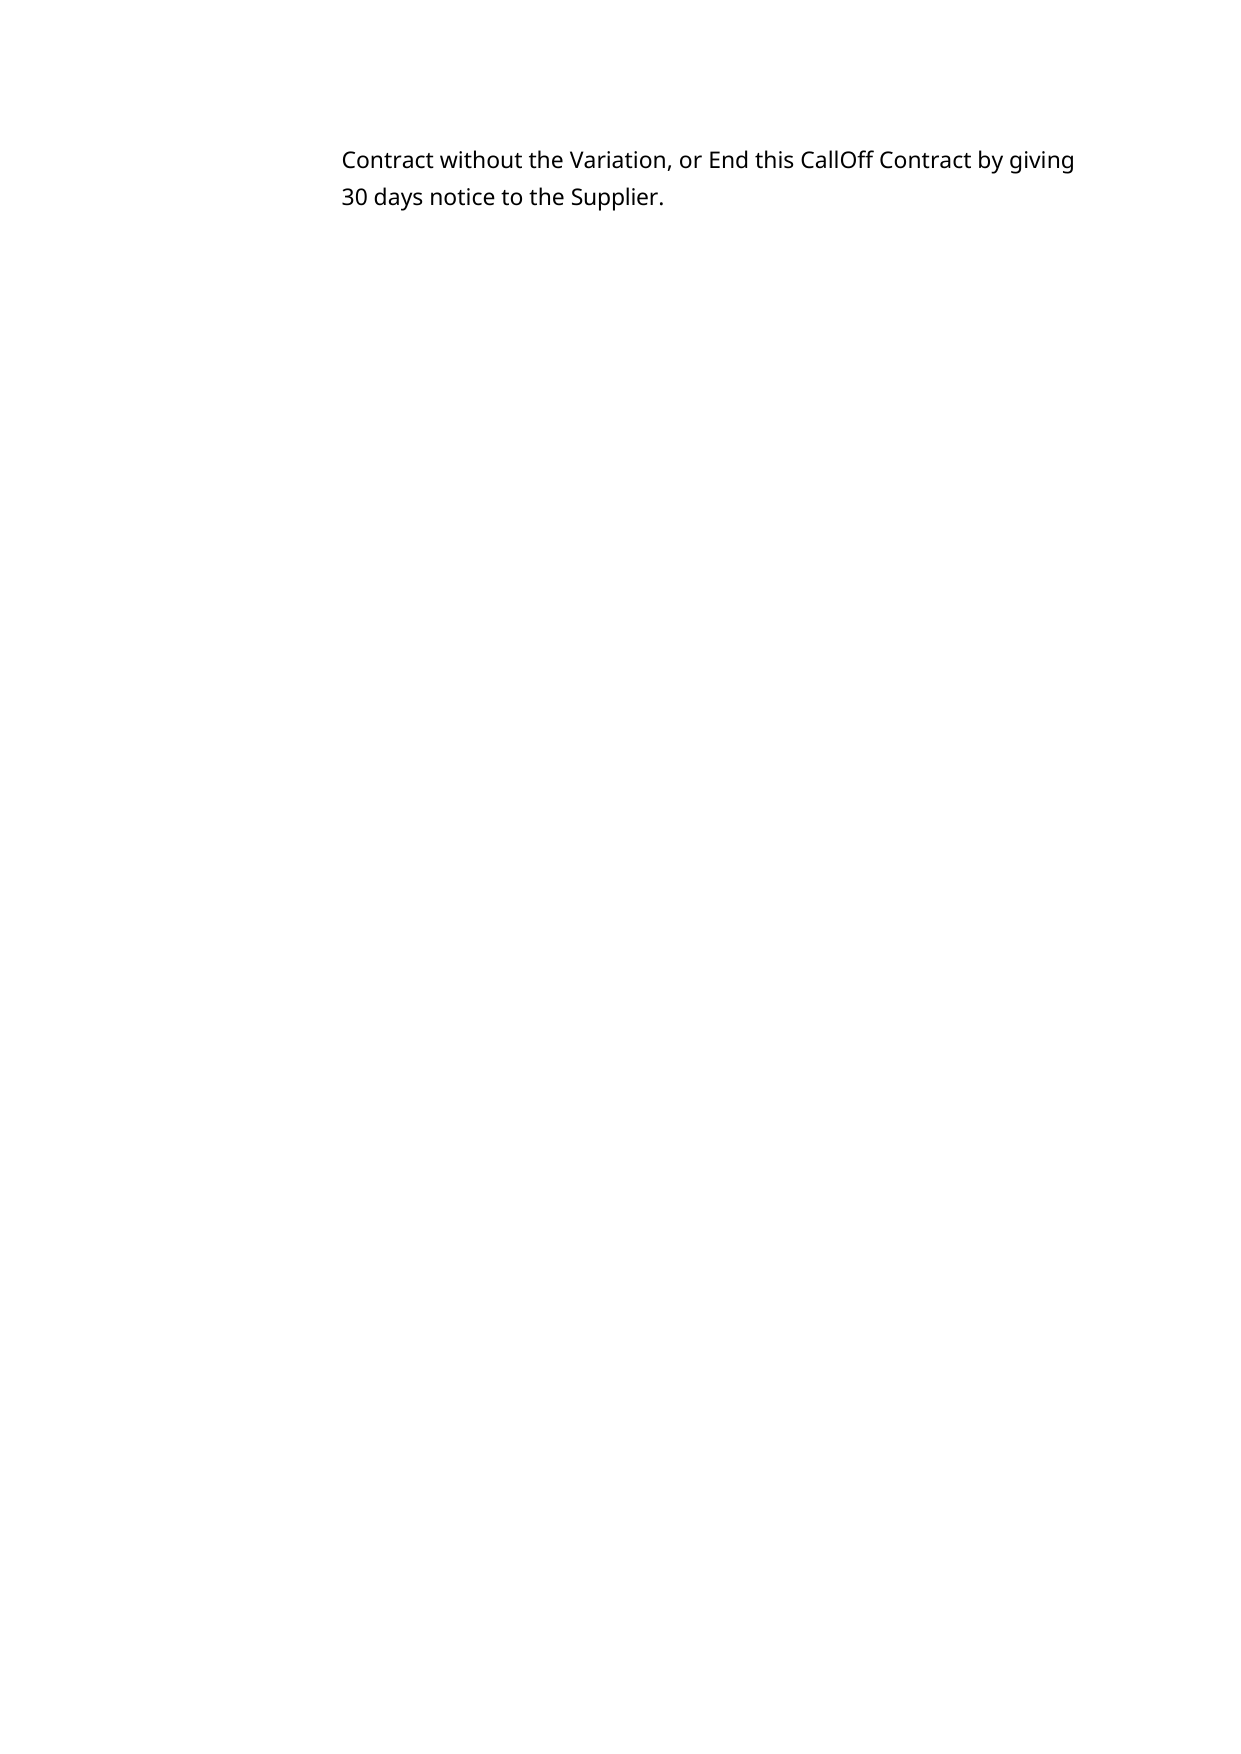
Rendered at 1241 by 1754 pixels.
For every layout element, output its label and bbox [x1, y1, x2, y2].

list [266, 144, 1095, 212]
